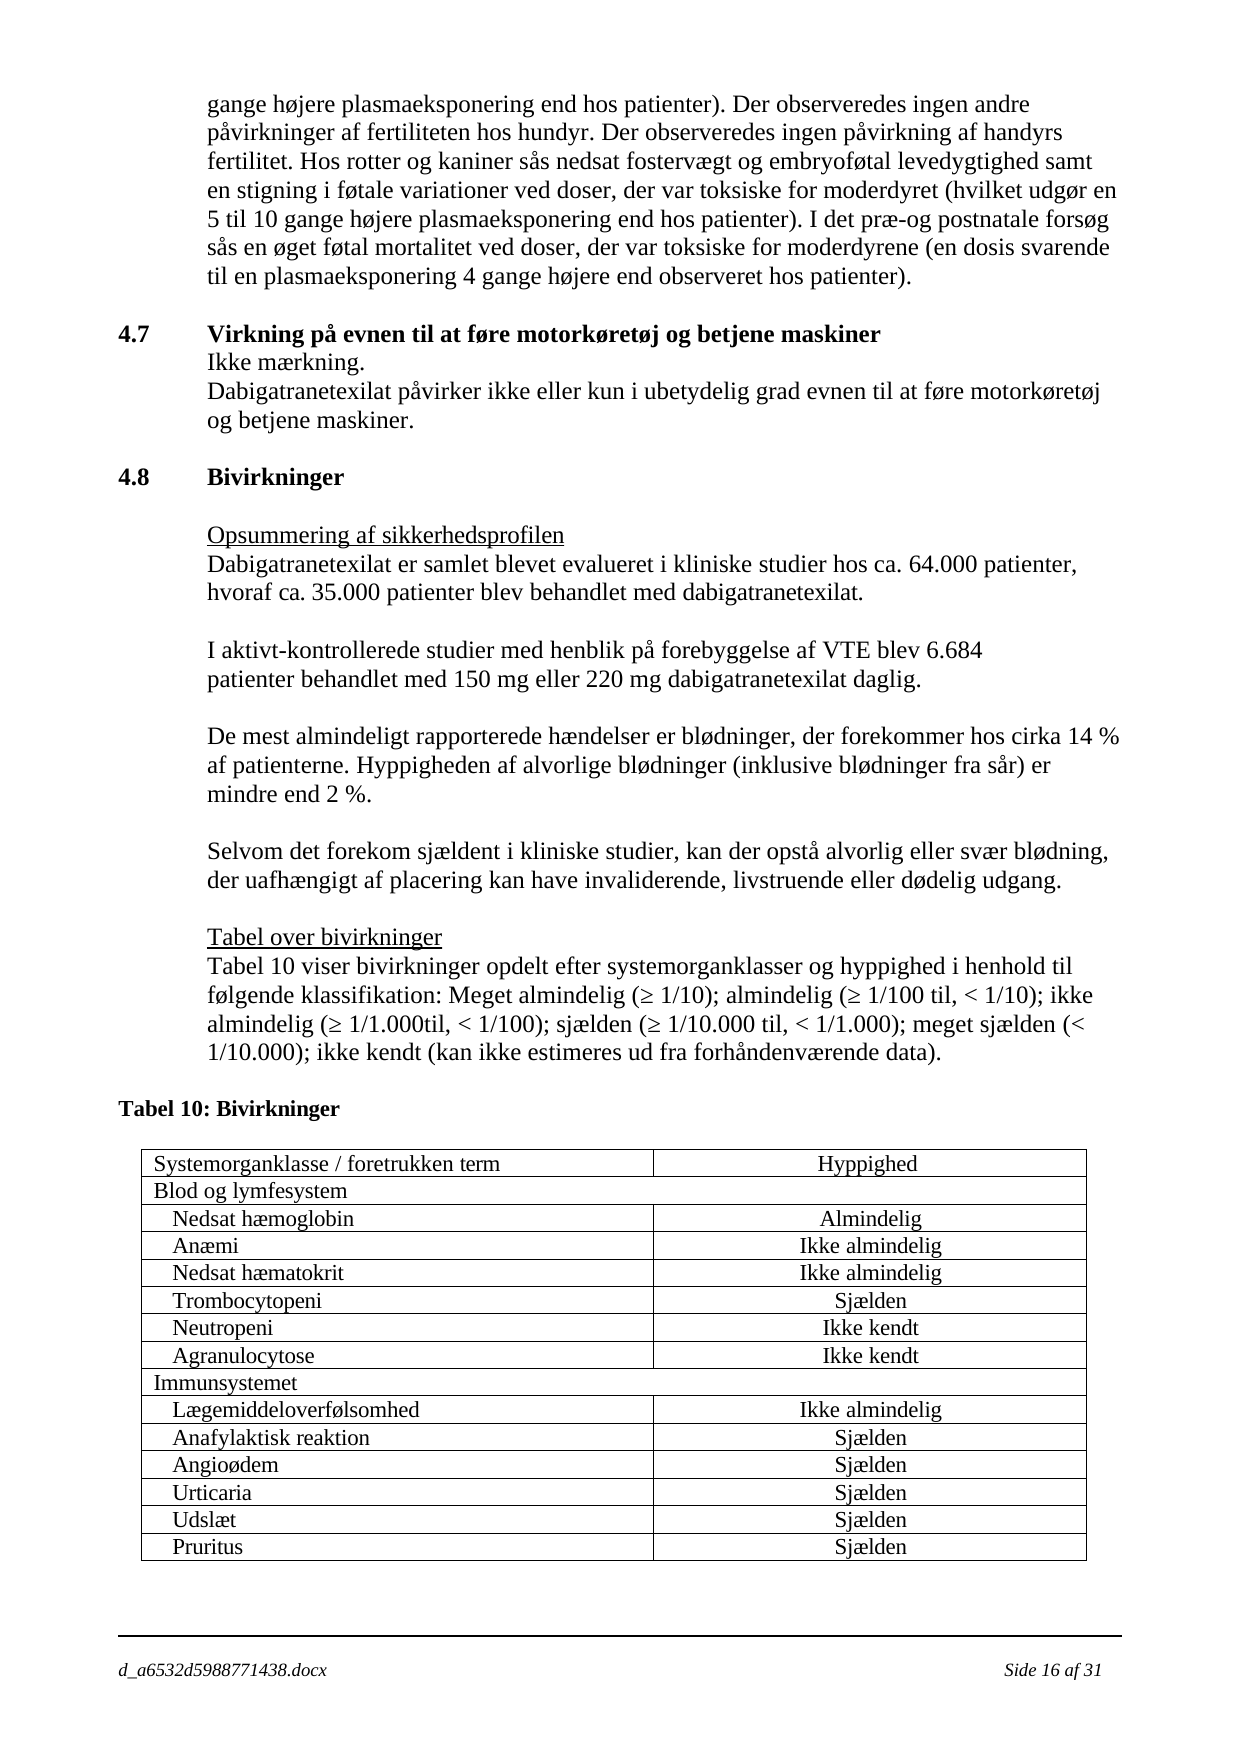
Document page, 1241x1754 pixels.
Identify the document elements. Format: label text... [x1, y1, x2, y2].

table_cell Nedsat hæmoglobin [142, 1205, 653, 1231]
text Dabigatranetexilat er samlet blevet evalueret i kliniske studier hos ca. 64.000 patienter, hvoraf ca. 35.000 patienter blev behandlet med dabigatranetexilat. [207, 549, 1122, 606]
table_cell Ikke kendt [654, 1342, 1086, 1368]
table_header Hyppighed [654, 1150, 1086, 1176]
table_cell Blod og lymfesystem [142, 1177, 1086, 1204]
text Dabigatranetexilat påvirker ikke eller kun i ubetydelig grad evnen til at føre motorkøretøj og betjene maskiner. [207, 376, 1122, 434]
table_cell Urticaria [142, 1479, 653, 1505]
table_cell Lægemiddeloverfølsomhed [142, 1396, 653, 1423]
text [207, 89, 1122, 290]
text Opsummering af sikkerhedsprofilen [207, 520, 1122, 549]
table_cell Sjælden [654, 1287, 1086, 1313]
text Tabel over bivirkninger [207, 922, 1122, 951]
table_cell Ikke almindelig [654, 1260, 1086, 1286]
text 4.8 Bivirkninger [118, 462, 1122, 491]
table_cell Immunsystemet [142, 1369, 1086, 1395]
table_cell Pruritus [142, 1534, 653, 1560]
table_cell Ikke almindelig [654, 1396, 1086, 1423]
table_cell Sjælden [654, 1424, 1086, 1450]
text Ikke mærkning. [207, 347, 1122, 376]
table_cell Sjælden [654, 1479, 1086, 1505]
table_cell Anæmi [142, 1232, 653, 1258]
table_cell Sjælden [654, 1534, 1086, 1560]
table_cell Ikke kendt [654, 1314, 1086, 1341]
table_cell Sjælden [654, 1506, 1086, 1532]
text 4.7 Virkning på evnen til at føre motorkøretøj og betjene maskiner [118, 319, 1122, 347]
table_cell Sjælden [654, 1451, 1086, 1478]
text Selvom det forekom sjældent i kliniske studier, kan der opstå alvorlig eller svær blødning, der uafhængigt af placering kan have invaliderende, livstruende eller dødelig udgang. [207, 836, 1122, 894]
table_cell Anafylaktisk reaktion [142, 1424, 653, 1450]
text I aktivt-kontrollerede studier med henblik på forebyggelse af VTE blev 6.684 patienter behandlet med 150 mg eller 220 mg dabigatranetexilat daglig. [207, 635, 1073, 692]
table_header Systemorganklasse / foretrukken term [142, 1150, 653, 1176]
table_cell Udslæt [142, 1506, 653, 1532]
table_cell Neutropeni [142, 1314, 653, 1341]
table_cell Ikke almindelig [654, 1232, 1086, 1258]
text De mest almindeligt rapporterede hændelser er blødninger, der forekommer hos cirka 14 % af patienterne. Hyppigheden af alvorlige blødninger (inklusive blødninger fra sår) er mindre end 2 %. [207, 721, 1122, 807]
table_cell Angioødem [142, 1451, 653, 1478]
table_cell Agranulocytose [142, 1342, 653, 1368]
table_cell Almindelig [654, 1205, 1086, 1231]
table_cell Trombocytopeni [142, 1287, 653, 1313]
text Tabel 10 viser bivirkninger opdelt efter systemorganklasser og hyppighed i henhold til følgende klassifikation: Meget almindelig (≥ 1/10); almindelig (≥ 1/100 til, < 1/10); ikke almindelig (≥ 1/1.000til, < 1/100); sjælden (≥ 1/10.000 til, < 1/1.000); meget sjælden (< 1/10.000); ikke kendt (kan ikke estimeres ud fra forhåndenværende data). [207, 951, 1122, 1066]
table_cell Nedsat hæmatokrit [142, 1260, 653, 1286]
subtitle Tabel 10: Bivirkninger [118, 1095, 1122, 1121]
